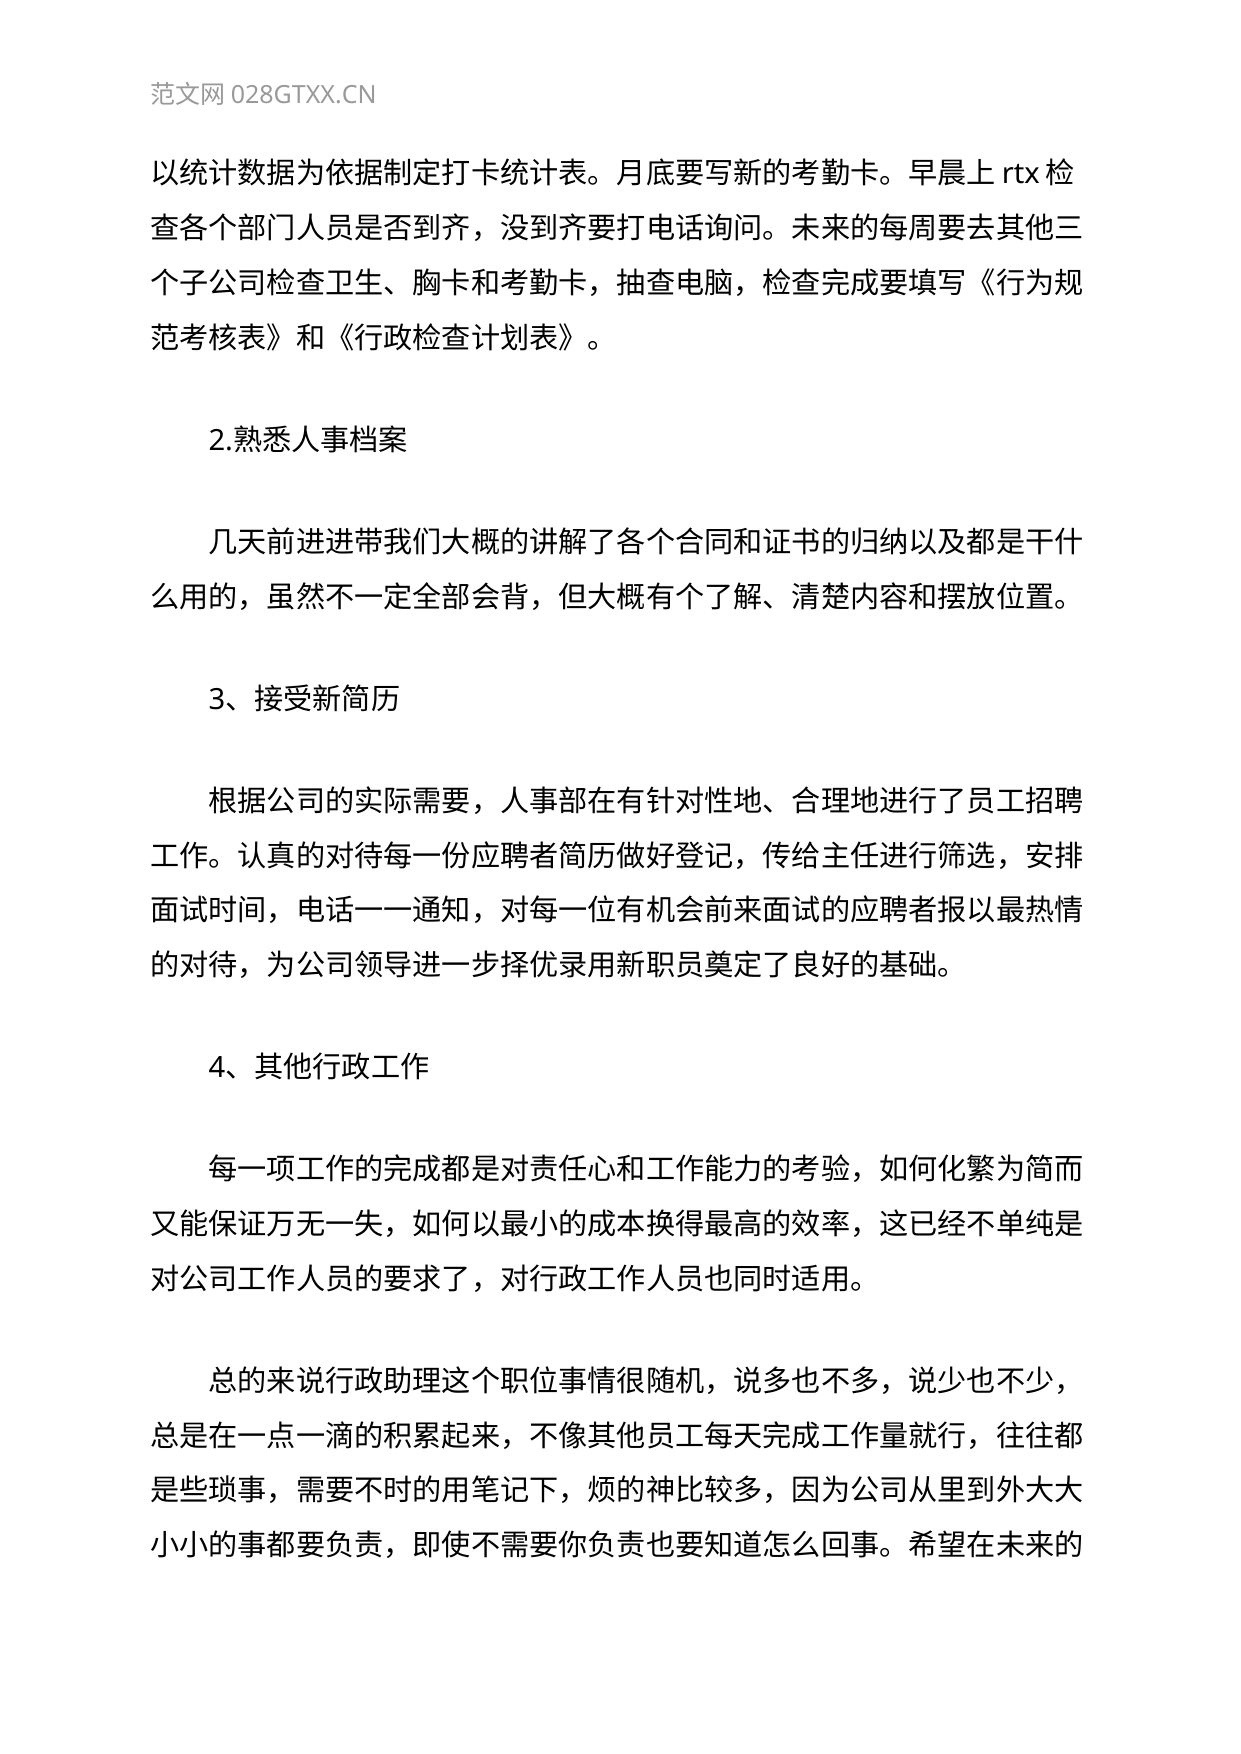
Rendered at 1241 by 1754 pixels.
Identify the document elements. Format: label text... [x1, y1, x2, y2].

text 每一项工作的完成都是对责任心和工作能力的考验，如何化繁为简而又能保证万无一失，如何以最小的成本换得最高的效率，这已经不单纯是对公司工作人员的要求了，对行政工作人员也同时适用。 [150, 1146, 1090, 1298]
text 4、其他行政工作 [150, 1044, 1090, 1086]
text 根据公司的实际需要，人事部在有针对性地、合理地进行了员工招聘工作。认真的对待每一份应聘者简历做好登记，传给主任进行筛选，安排面试时间，电话一一通知，对每一位有机会前来面试的应聘者报以最热情的对待，为公司领导进一步择优录用新职员奠定了良好的基础。 [150, 777, 1090, 984]
text 2.熟悉人事档案 [150, 417, 1090, 459]
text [150, 1357, 1090, 1564]
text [150, 150, 1090, 357]
text 3、接受新简历 [150, 675, 1090, 718]
text 几天前进进带我们大概的讲解了各个合同和证书的归纳以及都是干什么用的，虽然不一定全部会背，但大概有个了解、清楚内容和摆放位置。 [150, 518, 1090, 616]
